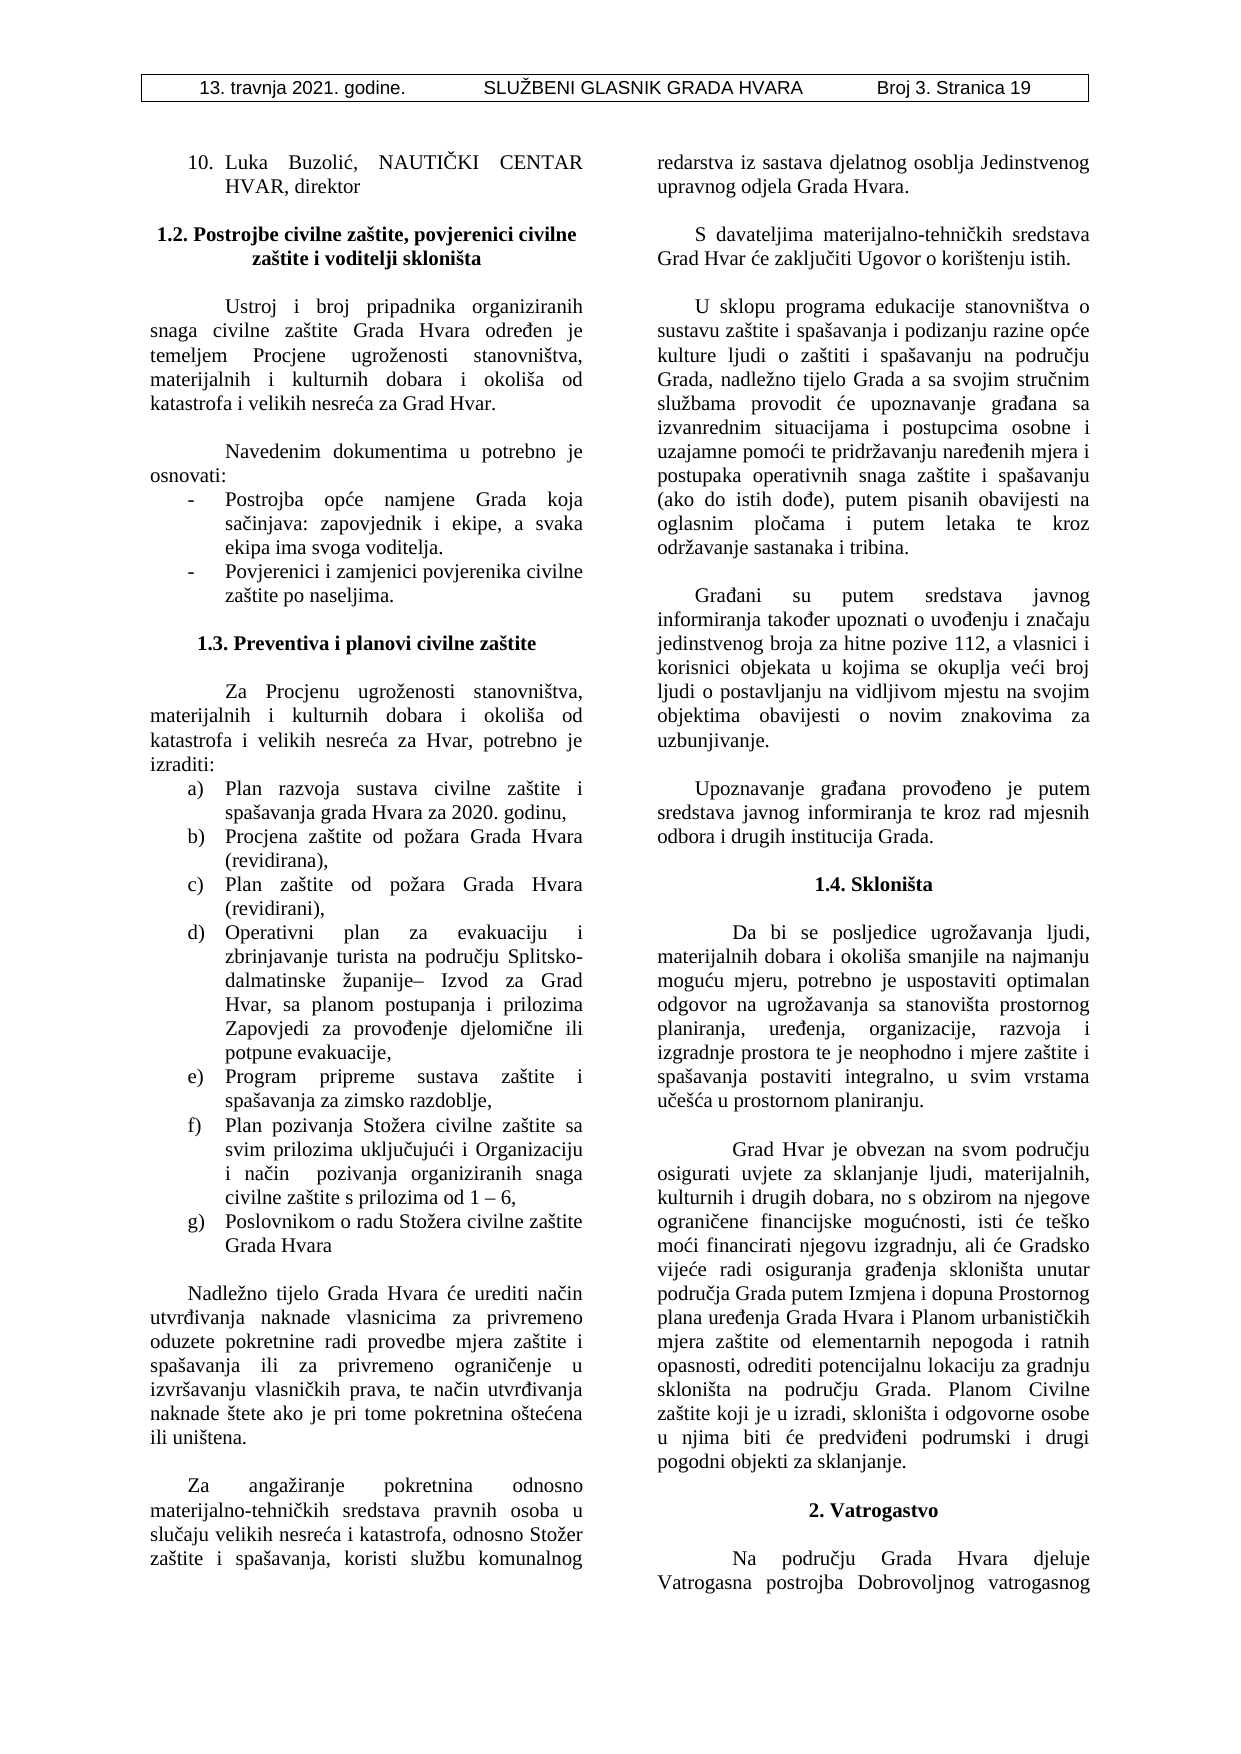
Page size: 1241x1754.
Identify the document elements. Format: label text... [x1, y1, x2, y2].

text Upoznavanje građana provođeno je putem sredstava javnog informiranja te kroz rad mjesnih odbora i drugih institucija Grada. [657, 776, 1090, 848]
text Nadležno tijelo Grada Hvara će urediti način utvrđivanja naknade vlasnicima za privremeno oduzete pokretnine radi provedbe mjera zaštite i spašavanja ili za privremeno ograničenje u izvršavanju vlasničkih prava, te način utvrđivanja naknade štete ako je pri tome pokretnina oštećena ili uništena. [150, 1281, 583, 1449]
text Ustroj i broj pripadnika organiziranih snaga civilne zaštite Grada Hvara određen je temeljem Procjene ugroženosti stanovništva, materijalnih i kulturnih dobara i okoliša od katastrofa i velikih nesreća za Grad Hvar. [150, 294, 583, 415]
text Za angažiranje pokretnina odnosno materijalno-tehničkih sredstava pravnih osoba u slučaju velikih nesreća i katastrofa, odnosno Stožer zaštite i spašavanja, koristi službu komunalnog redarstva iz sastava djelatnog osoblja Jedinstvenog upravnog odjela Grada Hvara. [150, 1473, 583, 1570]
text S davateljima materijalno-tehničkih sredstava Grad Hvar će zaključiti Ugovor o korištenju istih. [657, 222, 1090, 270]
list Program pripreme sustava zaštite i spašavanja za zimsko razdoblje, [187, 1064, 583, 1112]
text Građani su putem sredstava javnog informiranja također upoznati o uvođenju i značaju jedinstvenog broja za hitne pozive 112, a vlasnici i korisnici objekata u kojima se okuplja veći broj ljudi o postavljanju na vidljivom mjestu na svojim objektima obavijesti o novim znakovima za uzbunjivanje. [657, 583, 1090, 752]
list Plan zaštite od požara Grada Hvara (revidirani), [187, 872, 583, 920]
text 1.4. Skloništa [657, 872, 1090, 896]
text 1.2. Postrojbe civilne zaštite, povjerenici civilne zaštite i voditelji skloništa [150, 222, 583, 270]
list Povjerenici i zamjenici povjerenika civilne zaštite po naseljima. [187, 559, 583, 607]
text 2. Vatrogastvo [657, 1497, 1090, 1522]
list Procjena zaštite od požara Grada Hvara (revidirana), [187, 824, 583, 872]
text 1.3. Preventiva i planovi civilne zaštite [150, 631, 583, 655]
text Za angažiranje pokretnina odnosno materijalno-tehničkih sredstava pravnih osoba u slučaju velikih nesreća i katastrofa, odnosno Stožer zaštite i spašavanja, koristi službu komunalnog redarstva iz sastava djelatnog osoblja Jedinstvenog upravnog odjela Grada Hvara. [657, 150, 1090, 198]
text Da bi se posljedice ugrožavanja ljudi, materijalnih dobara i okoliša smanjile na najmanju moguću mjeru, potrebno je uspostaviti optimalan odgovor na ugrožavanja sa stanovišta prostornog planiranja, uređenja, organizacije, razvoja i izgradnje prostora te je neophodno i mjere zaštite i spašavanja postaviti integralno, u svim vrstama učešća u prostornom planiranju. [657, 920, 1090, 1112]
text Grad Hvar je obvezan na svom području osigurati uvjete za sklanjanje ljudi, materijalnih, kulturnih i drugih dobara, no s obzirom na njegove ograničene financijske mogućnosti, isti će teško moći financirati njegovu izgradnju, ali će Gradsko vijeće radi osiguranja građenja skloništa unutar područja Grada putem Izmjena i dopuna Prostornog plana uređenja Grada Hvara i Planom urbanističkih mjera zaštite od elementarnih nepogoda i ratnih opasnosti, odrediti potencijalnu lokaciju za gradnju skloništa na području Grada. Planom Civilne zaštite koji je u izradi, skloništa i odgovorne osobe u njima biti će predviđeni podrumski i drugi pogodni objekti za sklanjanje. [657, 1137, 1090, 1473]
list Postrojba opće namjene Grada koja sačinjava: zapovjednik i ekipe, a svaka ekipa ima svoga voditelja. [187, 487, 583, 559]
list Plan razvoja sustava civilne zaštite i spašavanja grada Hvara za 2020. godinu, [187, 776, 583, 824]
text Navedenim dokumentima u potrebno je osnovati: [150, 439, 583, 487]
list Poslovnikom o radu Stožera civilne zaštite Grada Hvara [187, 1209, 583, 1257]
text U sklopu programa edukacije stanovništva o sustavu zaštite i spašavanja i podizanju razine opće kulture ljudi o zaštiti i spašavanju na području Grada, nadležno tijelo Grada a sa svojim stručnim službama provodit će upoznavanje građana sa izvanrednim situacijama i postupcima osobne i uzajamne pomoći te pridržavanju naređenih mjera i postupaka operativnih snaga zaštite i spašavanju (ako do istih dođe), putem pisanih obavijesti na oglasnim pločama i putem letaka te kroz održavanje sastanaka i tribina. [657, 294, 1090, 559]
list Plan pozivanja Stožera civilne zaštite sa svim prilozima uključujući i Organizaciju i način pozivanja organiziranih snaga civilne zaštite s prilozima od 1 – 6, [187, 1112, 583, 1209]
list Luka Buzolić, NAUTIČKI CENTAR HVAR, direktor [187, 150, 583, 198]
text Za Procjenu ugroženosti stanovništva, materijalnih i kulturnih dobara i okoliša od katastrofa i velikih nesreća za Hvar, potrebno je izraditi: [150, 679, 583, 776]
list Operativni plan za evakuaciju i zbrinjavanje turista na području Splitsko-dalmatinske županije– Izvod za Grad Hvar, sa planom postupanja i prilozima Zapovjedi za provođenje djelomične ili potpune evakuacije, [187, 920, 583, 1064]
